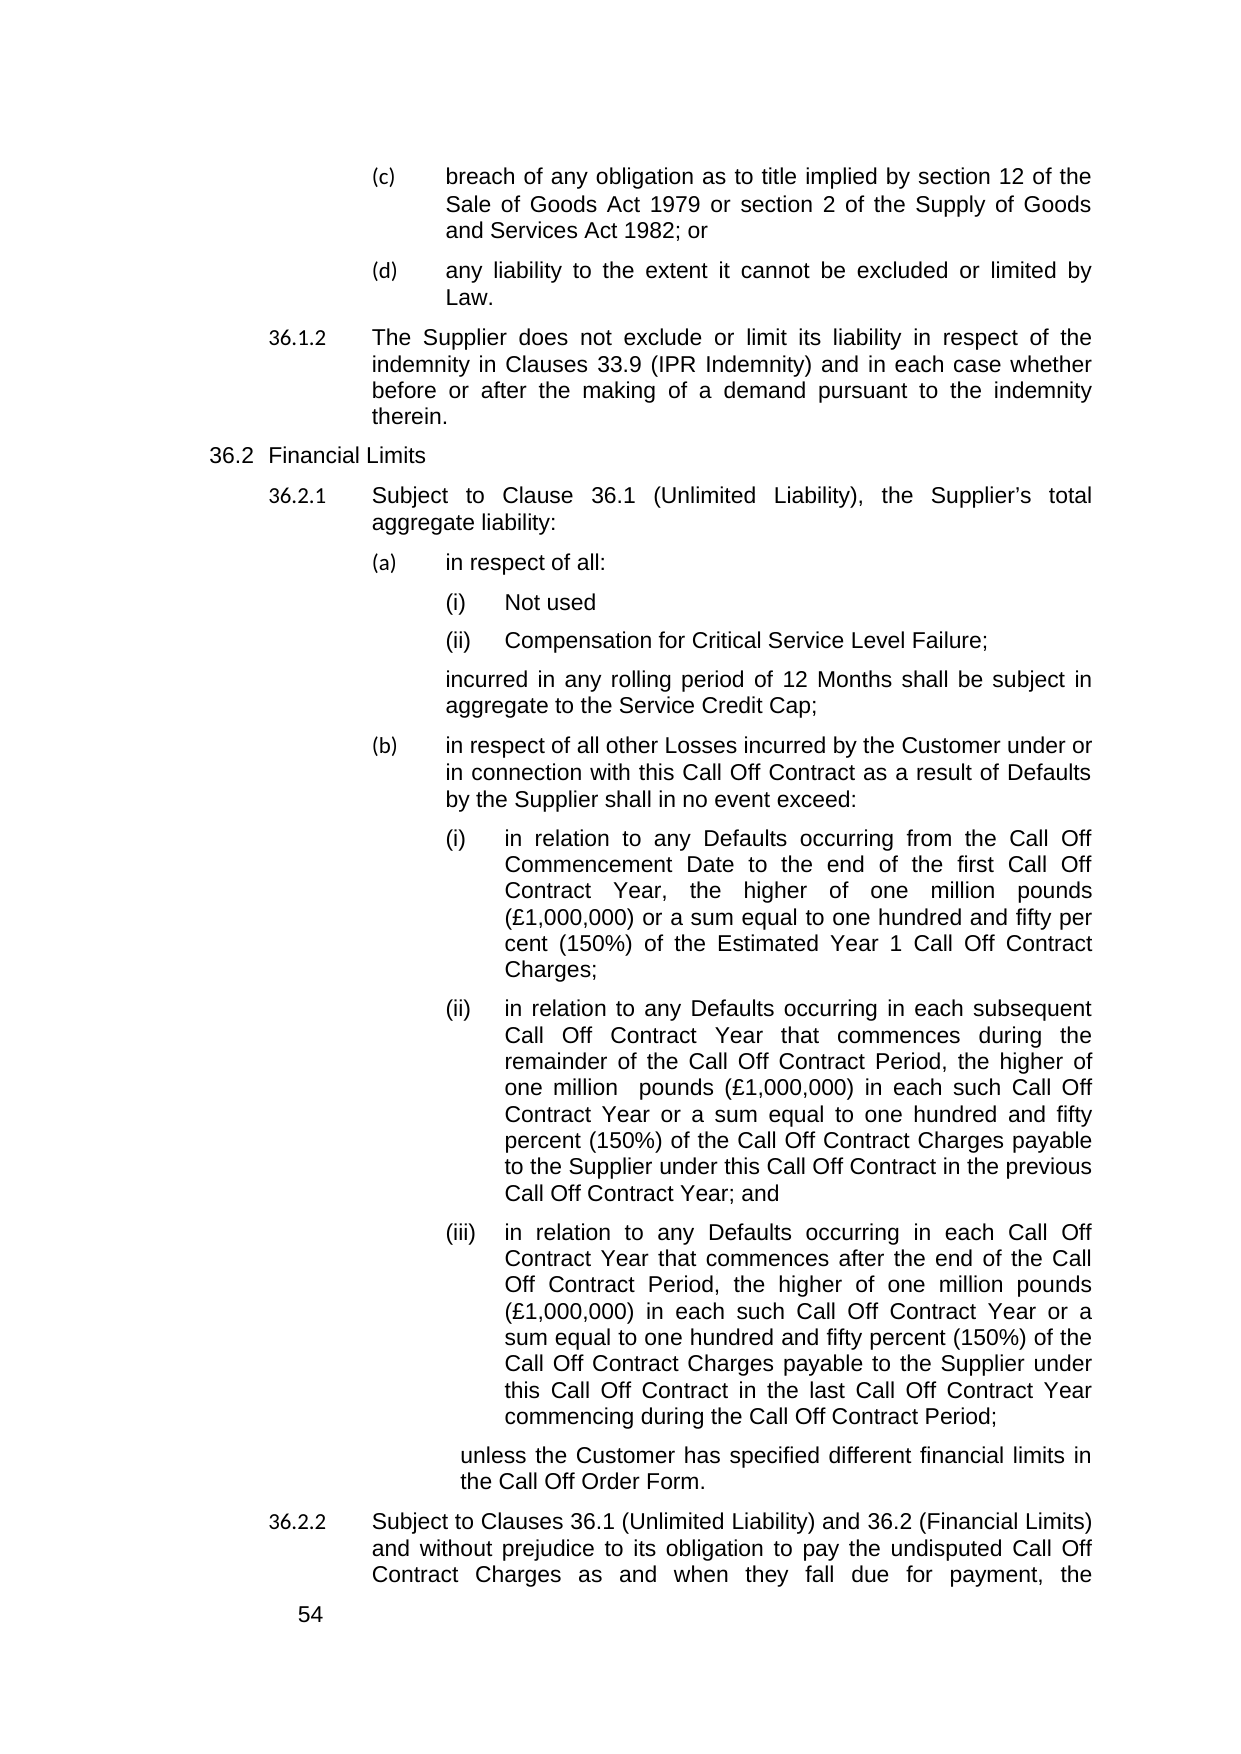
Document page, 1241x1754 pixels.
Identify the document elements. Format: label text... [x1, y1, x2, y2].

text Compensation for Critical Service Level Failure; [445, 627, 1093, 654]
text incurred in any rolling period of 12 Months shall be subject in aggregate to the Service Credit Cap; [445, 666, 1093, 719]
text any liability to the extent it cannot be excluded or limited by Law. [372, 256, 1093, 310]
text unless the Customer has specified different financial limits in the Call Off Order Form. [460, 1442, 1093, 1494]
text The Supplier does not exclude or limit its liability in respect of the indemnity in Clauses 33.9 (IPR Indemnity) and in each case whether before or after the making of a demand pursuant to the indemnity therein. [268, 323, 1093, 430]
text in relation to any Defaults occurring in each Call Off Contract Year that commences after the end of the Call Off Contract Period, the higher of one million pounds (£1,000,000) in each such Call Off Contract Year or a sum equal to one hundred and fifty percent (150%) of the Call Off Contract Charges payable to the Supplier under this Call Off Contract in the last Call Off Contract Year commencing during the Call Off Contract Period; [445, 1218, 1093, 1429]
text Financial Limits [209, 442, 1093, 468]
text in relation to any Defaults occurring in each subsequent Call Off Contract Year that commences during the remainder of the Call Off Contract Period, the higher of one million pounds (£1,000,000) in each such Call Off Contract Year or a sum equal to one hundred and fifty percent (150%) of the Call Off Contract Charges payable to the Supplier under this Call Off Contract in the previous Call Off Contract Year; and [445, 995, 1093, 1206]
text in relation to any Defaults occurring from the Call Off Commencement Date to the end of the first Call Off Contract Year, the higher of one million pounds (£1,000,000) or a sum equal to one hundred and fifty per cent (150%) of the Estimated Year 1 Call Off Contract Charges; [445, 824, 1093, 983]
text in respect of all other Losses incurred by the Customer under or in connection with this Call Off Contract as a result of Defaults by the Supplier shall in no event exceed: [372, 731, 1093, 812]
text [268, 1507, 1093, 1588]
text in respect of all: [372, 548, 1093, 576]
text breach of any obligation as to title implied by section 12 of the Sale of Goods Act 1979 or section 2 of the Supply of Goods and Services Act 1982; or [372, 162, 1093, 243]
text Subject to Clause 36.1 (Unlimited Liability), the Supplier’s total aggregate liability: [268, 481, 1093, 535]
text Not used [445, 588, 1093, 615]
